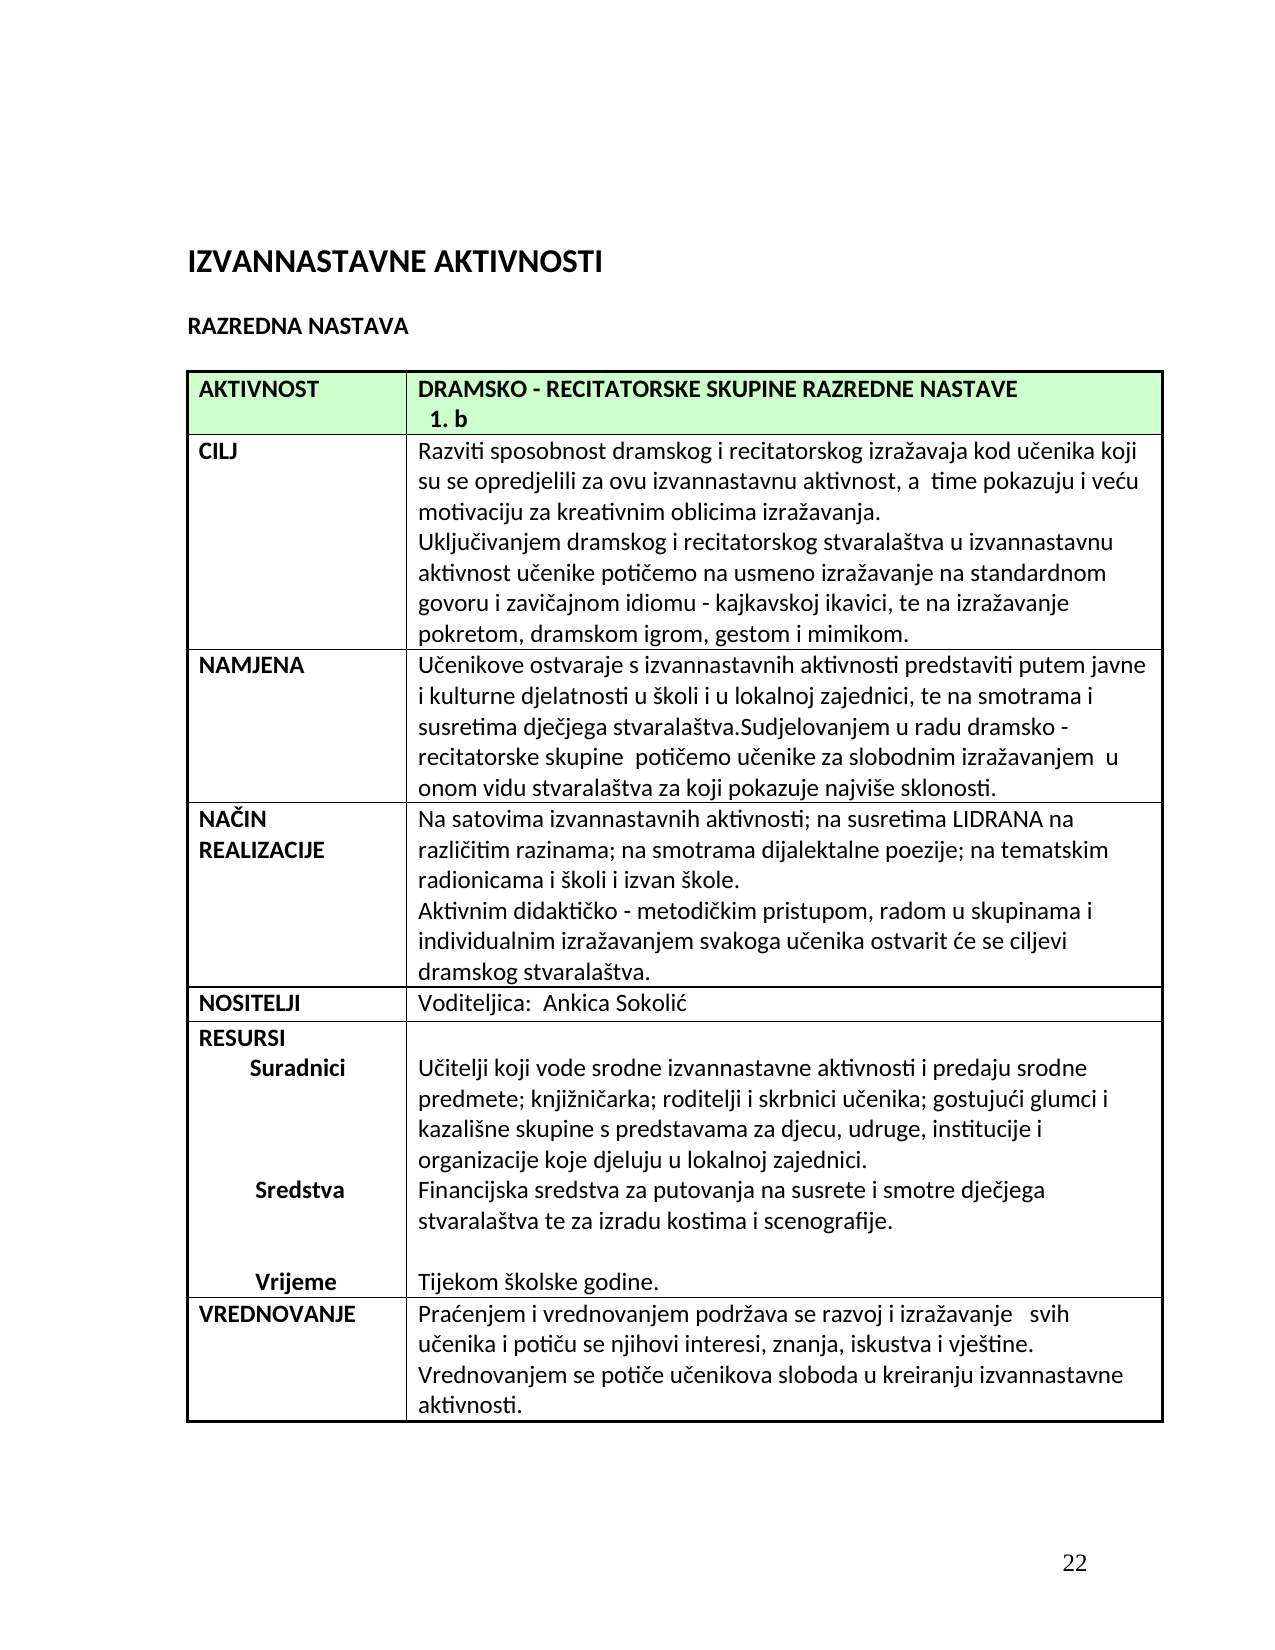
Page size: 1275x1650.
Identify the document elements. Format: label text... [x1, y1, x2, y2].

table_cell CILJ [189, 435, 406, 649]
text RAZREDNA NASTAVA [187, 310, 1087, 341]
table_cell Učitelji koji vode srodne izvannastavne aktivnosti i predaju srodne predmete; knjižničarka; roditelji i skrbnici učenika; gostujući glumci i kazališne skupine s predstavama za djecu, udruge, institucije i organizacije koje djeluju u lokalnoj zajednici. Financijska sredstva za putovanja na susrete i smotre dječjega stvaralaštva te za izradu kostima i scenografije. Tijekom školske godine. [407, 1022, 1161, 1297]
table_cell NAMJENA [189, 650, 406, 802]
table_cell VREDNOVANJE [189, 1298, 406, 1420]
table_cell NOSITELJI [189, 988, 406, 1021]
table_cell Voditeljica: Ankica Sokolić [407, 988, 1161, 1021]
table_cell Na satovima izvannastavnih aktivnosti; na susretima LIDRANA na različitim razinama; na smotrama dijalektalne poezije; na tematskim radionicama i školi i izvan škole. Aktivnim didaktičko - metodičkim pristupom, radom u skupinama i individualnim izražavanjem svakoga učenika ostvarit će se ciljevi dramskog stvaralaštva. [407, 803, 1161, 986]
table_header DRAMSKO - RECITATORSKE SKUPINE RAZREDNE NASTAVE 1. b [407, 373, 1161, 434]
table_cell Razviti sposobnost dramskog i recitatorskog izražavaja kod učenika koji su se opredjelili za ovu izvannastavnu aktivnost, a time pokazuju i veću motivaciju za kreativnim oblicima izražavanja. Uključivanjem dramskog i recitatorskog stvaralaštva u izvannastavnu aktivnost učenike potičemo na usmeno izražavanje na standardnom govoru i zavičajnom idiomu - kajkavskoj ikavici, te na izražavanje pokretom, dramskom igrom, gestom i mimikom. [407, 435, 1161, 649]
table_header AKTIVNOST [189, 373, 406, 434]
table_cell Učenikove ostvaraje s izvannastavnih aktivnosti predstaviti putem javne i kulturne djelatnosti u školi i u lokalnoj zajednici, te na smotrama i susretima dječjega stvaralaštva.Sudjelovanjem u radu dramsko -recitatorske skupine potičemo učenike za slobodnim izražavanjem u onom vidu stvaralaštva za koji pokazuje najviše sklonosti. [407, 650, 1161, 802]
table_cell RESURSI Suradnici Sredstva Vrijeme [189, 1022, 406, 1297]
text IZVANNASTAVNE AKTIVNOSTI [187, 240, 1087, 281]
table_cell Praćenjem i vrednovanjem podržava se razvoj i izražavanje svih učenika i potiču se njihovi interesi, znanja, iskustva i vještine. Vrednovanjem se potiče učenikova sloboda u kreiranju izvannastavne aktivnosti. [407, 1298, 1161, 1420]
table_cell NAČIN REALIZACIJE [189, 803, 406, 986]
